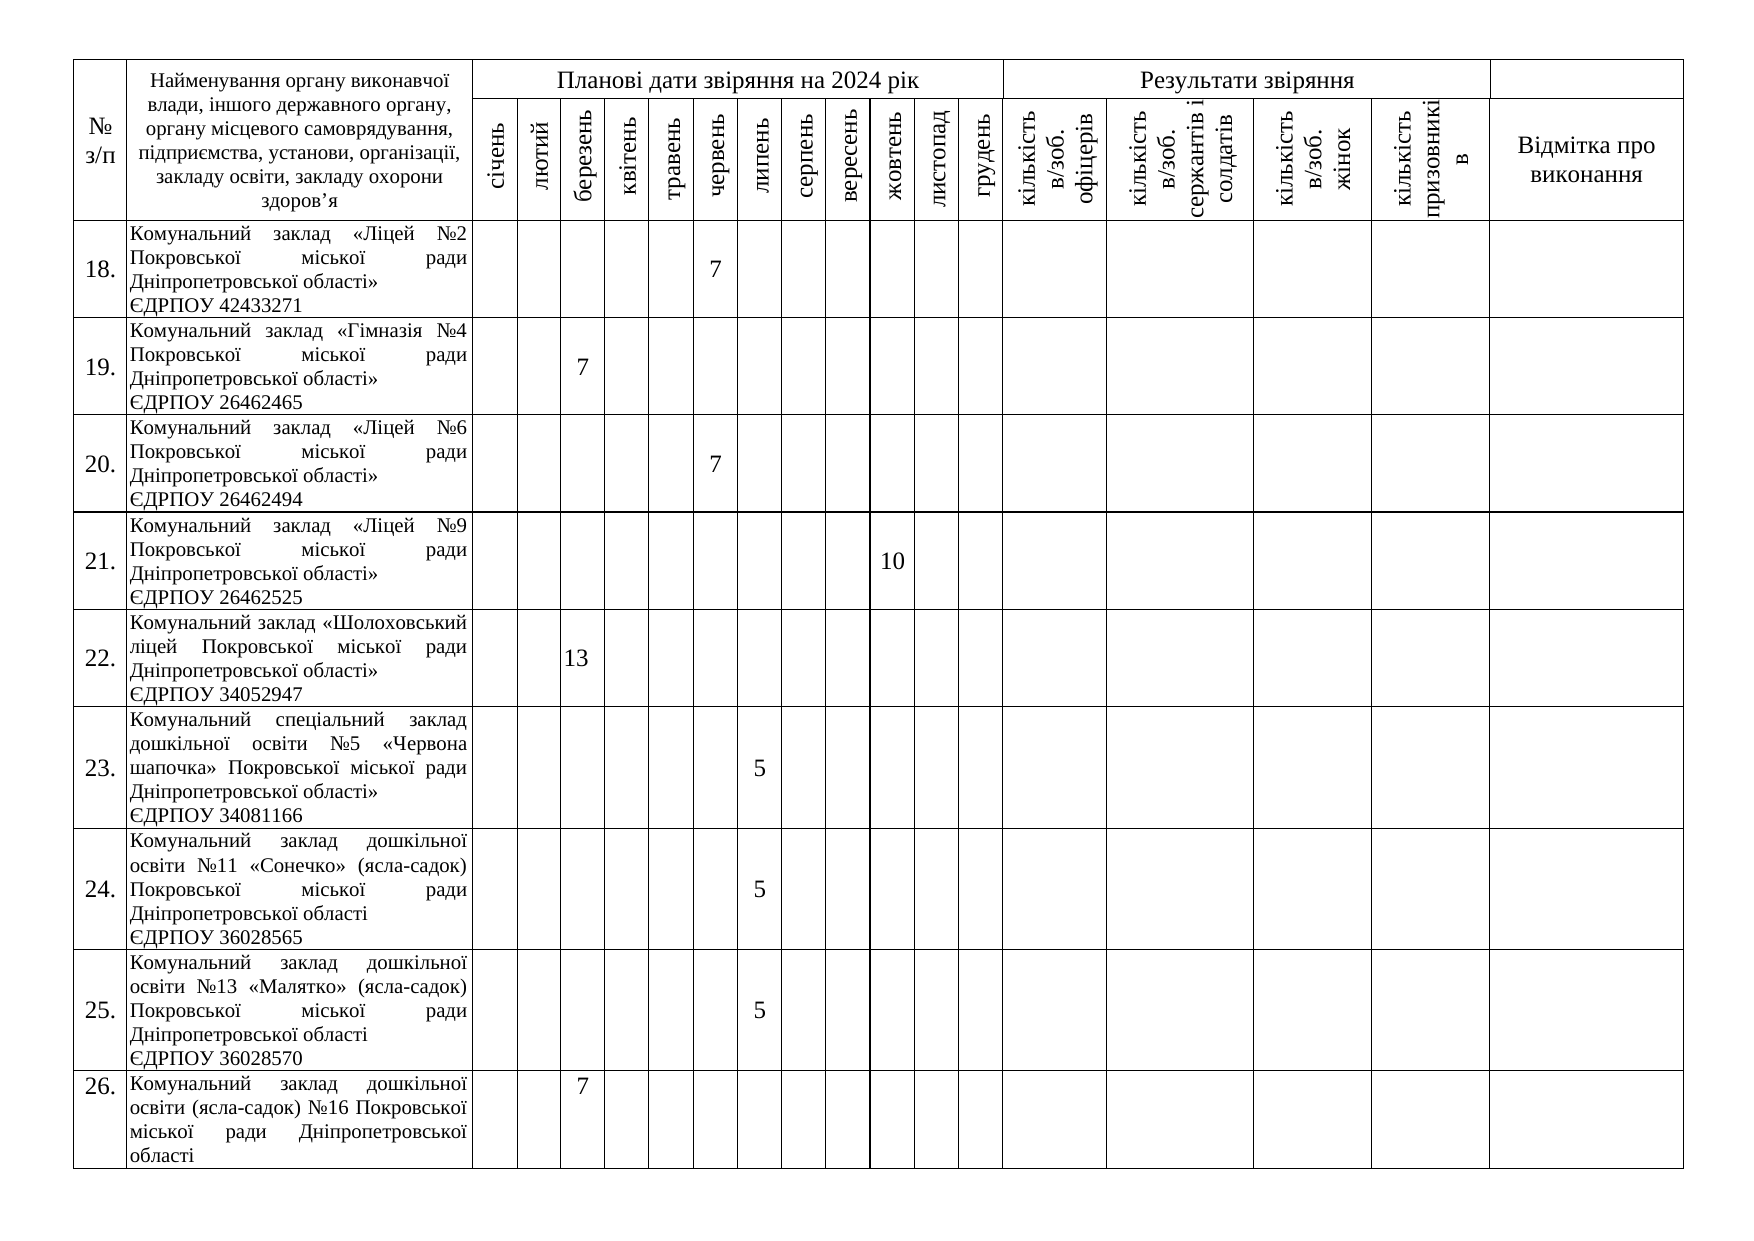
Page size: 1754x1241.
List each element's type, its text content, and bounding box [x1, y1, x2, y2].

table_cell 24. [74, 829, 126, 949]
table_cell [1003, 707, 1106, 827]
table_header Найменування органу виконавчої влади, іншого державного органу, органу місцевого самоврядування, підприємства, установи, організації, закладу освіти, закладу охорони здоров’я [127, 60, 472, 219]
table_cell 22. [74, 610, 126, 706]
table_cell [915, 513, 958, 609]
table_cell [871, 950, 914, 1070]
table_cell [518, 221, 560, 317]
table_cell [473, 707, 517, 827]
table_cell [915, 707, 958, 827]
table_cell липень [738, 99, 781, 219]
table_cell [959, 610, 1002, 706]
table_cell [1490, 318, 1683, 414]
table_cell [649, 513, 693, 609]
table_cell [1372, 950, 1489, 1070]
table_cell [738, 415, 781, 511]
table_cell [561, 221, 604, 317]
table_cell Комунальний спеціальний заклад дошкільної освіти №5 «Червона шапочка» Покровської міської ради Дніпропетровської області» ЄДРПОУ 34081166 [127, 707, 472, 827]
table_cell [782, 318, 825, 414]
table_cell [959, 513, 1002, 609]
table_cell 5 [738, 829, 781, 949]
table_cell жовтень [871, 99, 914, 219]
table_cell [605, 1071, 648, 1167]
table_cell [738, 318, 781, 414]
table_cell [694, 610, 737, 706]
table_cell [871, 415, 914, 511]
table_cell Комунальний заклад «Гімназія №4 Покровської міської ради Дніпропетровської області» ЄДРПОУ 26462465 [127, 318, 472, 414]
table_cell [959, 829, 1002, 949]
table_cell [1107, 318, 1253, 414]
table_cell Комунальний заклад «Ліцей №6 Покровської міської ради Дніпропетровської області» ЄДРПОУ 26462494 [127, 415, 472, 511]
table_cell кількість в/зоб. жінок [1254, 99, 1371, 219]
table_cell [605, 318, 648, 414]
table_cell [871, 318, 914, 414]
table_cell [694, 950, 737, 1070]
table_cell [518, 829, 560, 949]
table_cell [1490, 950, 1683, 1070]
table_cell [561, 415, 604, 511]
table_cell [782, 829, 825, 949]
table_cell [1003, 415, 1106, 511]
table_cell Комунальний заклад дошкільної освіти №11 «Сонечко» (ясла-садок) Покровської міської ради Дніпропетровської області ЄДРПОУ 36028565 [127, 829, 472, 949]
table_cell [959, 415, 1002, 511]
table_cell [694, 318, 737, 414]
table_cell [915, 221, 958, 317]
table_cell [915, 1071, 958, 1167]
table_cell [473, 415, 517, 511]
table_cell квітень [605, 99, 648, 219]
table_cell [1003, 1071, 1106, 1167]
table_cell [1254, 1071, 1371, 1167]
table_cell лютий [518, 99, 560, 219]
table_cell [871, 1071, 914, 1167]
table_cell кількість в/зоб. сержантів і солдатів [1107, 99, 1253, 219]
table_cell Комунальний заклад «Ліцей №2 Покровської міської ради Дніпропетровської області» ЄДРПОУ 42433271 [127, 221, 472, 317]
table_cell 7 [561, 1071, 604, 1167]
table_cell [1003, 318, 1106, 414]
table_cell [959, 707, 1002, 827]
table_cell [1003, 829, 1106, 949]
table_cell [1490, 513, 1683, 609]
table_cell [1003, 513, 1106, 609]
table_cell [1254, 318, 1371, 414]
table_cell [694, 707, 737, 827]
table_cell [561, 707, 604, 827]
table_cell [738, 513, 781, 609]
table_cell [826, 829, 869, 949]
table_cell 7 [694, 221, 737, 317]
table_cell [826, 415, 869, 511]
table_cell [1372, 318, 1489, 414]
table_cell [473, 221, 517, 317]
table_cell [1254, 415, 1371, 511]
table_cell [561, 513, 604, 609]
table_cell [1107, 610, 1253, 706]
table_cell 23. [74, 707, 126, 827]
table_cell [782, 415, 825, 511]
table_cell [518, 950, 560, 1070]
table_cell [738, 1071, 781, 1167]
table_cell [649, 829, 693, 949]
table_cell грудень [959, 99, 1002, 219]
table_cell [738, 221, 781, 317]
table_cell кількість в/зоб. офіцерів [1003, 99, 1106, 219]
table_cell [959, 1071, 1002, 1167]
table_cell [1490, 610, 1683, 706]
table_cell [1490, 1071, 1683, 1167]
table_cell березень [561, 99, 604, 219]
table_cell [1003, 950, 1106, 1070]
table_cell [1372, 707, 1489, 827]
table_cell [915, 950, 958, 1070]
table_cell [1372, 415, 1489, 511]
table_header Результати звіряння [1004, 60, 1490, 98]
table_cell [1107, 829, 1253, 949]
table_cell червень [694, 99, 737, 219]
table_cell [738, 610, 781, 706]
table_cell 19. [74, 318, 126, 414]
table_cell [1254, 950, 1371, 1070]
table_cell [1490, 415, 1683, 511]
table_cell [782, 1071, 825, 1167]
table_cell [915, 415, 958, 511]
table_cell [518, 318, 560, 414]
table_header № з/п [74, 60, 126, 219]
table_cell [605, 415, 648, 511]
table_cell [1003, 610, 1106, 706]
table_cell [959, 950, 1002, 1070]
table_cell [649, 1071, 693, 1167]
table_cell 7 [694, 415, 737, 511]
table_cell [1254, 513, 1371, 609]
table_cell [1490, 221, 1683, 317]
table_cell кількість призовників [1372, 99, 1489, 219]
table_cell [1254, 221, 1371, 317]
table_cell [605, 829, 648, 949]
table_cell [871, 221, 914, 317]
table_cell 21. [74, 513, 126, 609]
table_cell Комунальний заклад «Ліцей №9 Покровської міської ради Дніпропетровської області» ЄДРПОУ 26462525 [127, 513, 472, 609]
table_cell [518, 1071, 560, 1167]
table_cell 7 [561, 318, 604, 414]
table_cell [959, 221, 1002, 317]
table_cell [1107, 221, 1253, 317]
table_cell [605, 707, 648, 827]
table_cell Комунальний заклад дошкільної освіти №13 «Малятко» (ясла-садок) Покровської міської ради Дніпропетровської області ЄДРПОУ 36028570 [127, 950, 472, 1070]
table_cell [826, 950, 869, 1070]
table_cell [782, 513, 825, 609]
table_cell [1107, 415, 1253, 511]
table_cell [473, 318, 517, 414]
table_cell травень [649, 99, 693, 219]
table_cell [826, 318, 869, 414]
table_cell [959, 318, 1002, 414]
table_cell [561, 829, 604, 949]
table_cell [826, 513, 869, 609]
table_header [1491, 60, 1683, 98]
table_cell [473, 1071, 517, 1167]
table_cell [649, 950, 693, 1070]
table_cell [1254, 610, 1371, 706]
table_cell [826, 1071, 869, 1167]
table_header Планові дати звіряння на 2024 рік [473, 60, 1003, 98]
table_cell [649, 415, 693, 511]
table_cell [473, 610, 517, 706]
table_cell 18. [74, 221, 126, 317]
table_cell вересень [826, 99, 869, 219]
table_cell [518, 415, 560, 511]
table_cell [518, 513, 560, 609]
table_cell [605, 513, 648, 609]
table_cell 5 [738, 707, 781, 827]
table_cell [826, 221, 869, 317]
table_cell 10 [871, 513, 914, 609]
table_cell [1372, 513, 1489, 609]
table_cell Комунальний заклад «Шолоховський ліцей Покровської міської ради Дніпропетровської області» ЄДРПОУ 34052947 [127, 610, 472, 706]
table_cell [871, 707, 914, 827]
table_cell [782, 610, 825, 706]
table_cell [649, 221, 693, 317]
table_cell 26. [74, 1071, 126, 1167]
table_cell [915, 610, 958, 706]
table_cell [1372, 1071, 1489, 1167]
table_cell [1372, 610, 1489, 706]
table_cell [561, 950, 604, 1070]
table_cell [473, 950, 517, 1070]
table_cell серпень [782, 99, 825, 219]
table_cell [826, 610, 869, 706]
table_cell [1254, 707, 1371, 827]
table_cell 13 [561, 610, 604, 706]
table_cell 25. [74, 950, 126, 1070]
table_cell [1254, 829, 1371, 949]
table_cell [649, 610, 693, 706]
table_cell [473, 513, 517, 609]
table_cell [605, 950, 648, 1070]
table_cell [694, 829, 737, 949]
table_cell [782, 707, 825, 827]
table_cell [915, 829, 958, 949]
table_cell Комунальний заклад дошкільної освіти (ясла-садок) №16 Покровської міської ради Дніпропетровської області ЄДРПОУ 34081213 [127, 1071, 472, 1167]
table_cell [782, 221, 825, 317]
table_cell [826, 707, 869, 827]
table_cell [518, 707, 560, 827]
table_cell [649, 707, 693, 827]
table_cell [1003, 221, 1106, 317]
table_cell 20. [74, 415, 126, 511]
table_cell [915, 318, 958, 414]
table_cell 5 [738, 950, 781, 1070]
table_cell [871, 610, 914, 706]
table_cell [1372, 829, 1489, 949]
table_cell [518, 610, 560, 706]
table_cell [694, 1071, 737, 1167]
table_cell [605, 221, 648, 317]
table_cell [1372, 221, 1489, 317]
table_cell [1107, 707, 1253, 827]
table_cell [782, 950, 825, 1070]
table_cell [1107, 1071, 1253, 1167]
table_cell [1107, 513, 1253, 609]
table_cell [871, 829, 914, 949]
table_cell [694, 513, 737, 609]
table_cell листопад [915, 99, 958, 219]
table_cell [1490, 829, 1683, 949]
table_cell Відмітка про виконання [1490, 99, 1683, 219]
table_cell [1490, 707, 1683, 827]
table_cell [1107, 950, 1253, 1070]
table_cell [649, 318, 693, 414]
table_cell [473, 829, 517, 949]
table_cell [605, 610, 648, 706]
table_cell січень [473, 99, 517, 219]
